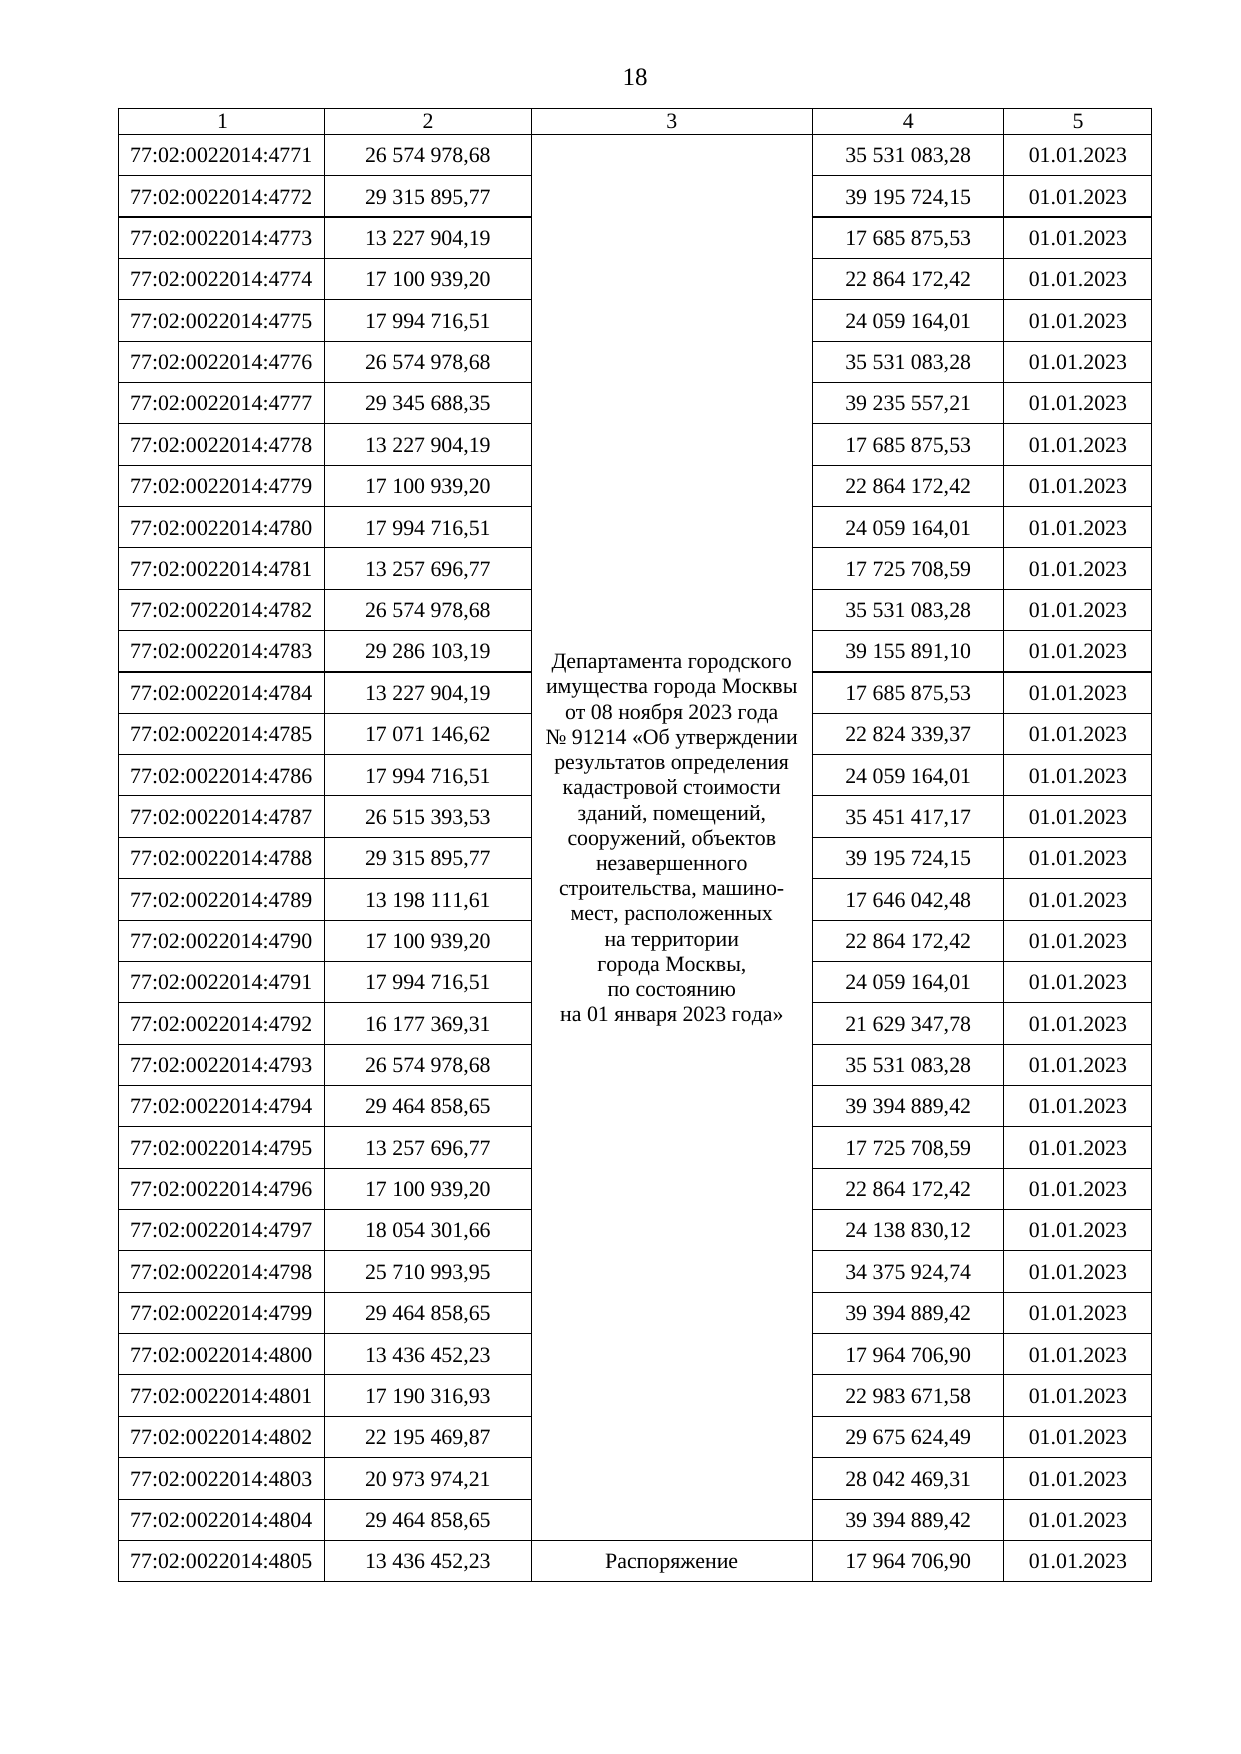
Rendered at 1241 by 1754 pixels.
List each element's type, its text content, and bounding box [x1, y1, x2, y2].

table_header 3 [532, 109, 812, 134]
table_cell 01.01.2023 [1004, 507, 1151, 547]
table_cell 77:02:0022014:4803 [119, 1458, 324, 1498]
table_cell 77:02:0022014:4786 [119, 755, 324, 795]
table_cell 01.01.2023 [1004, 218, 1151, 258]
table_cell 17 646 042,48 [813, 879, 1003, 919]
table_cell 77:02:0022014:4785 [119, 714, 324, 754]
table_cell 77:02:0022014:4790 [119, 921, 324, 961]
table_cell 77:02:0022014:4797 [119, 1210, 324, 1250]
table_cell 77:02:0022014:4804 [119, 1500, 324, 1540]
table_cell 34 375 924,74 [813, 1251, 1003, 1292]
table_cell 01.01.2023 [1004, 1334, 1151, 1374]
table_cell 77:02:0022014:4792 [119, 1003, 324, 1043]
table_cell 24 138 830,12 [813, 1210, 1003, 1250]
table_cell 01.01.2023 [1004, 135, 1151, 175]
table_cell 77:02:0022014:4771 [119, 135, 324, 175]
table_cell 26 515 393,53 [325, 796, 531, 837]
table_cell 39 394 889,42 [813, 1293, 1003, 1333]
table_cell 13 198 111,61 [325, 879, 531, 919]
table_cell 01.01.2023 [1004, 631, 1151, 671]
table_cell 01.01.2023 [1004, 879, 1151, 919]
table_cell 17 100 939,20 [325, 921, 531, 961]
table_cell 17 964 706,90 [813, 1334, 1003, 1374]
table_cell 01.01.2023 [1004, 1251, 1151, 1292]
table_cell 01.01.2023 [1004, 962, 1151, 1002]
table_cell 01.01.2023 [1004, 1127, 1151, 1168]
table_cell 77:02:0022014:4794 [119, 1086, 324, 1126]
table_header 4 [813, 109, 1003, 134]
table_cell 77:02:0022014:4781 [119, 548, 324, 589]
table_cell 26 574 978,68 [325, 590, 531, 630]
table_cell 13 227 904,19 [325, 218, 531, 258]
table_cell 29 286 103,19 [325, 631, 531, 671]
table_cell 01.01.2023 [1004, 921, 1151, 961]
table_cell 39 394 889,42 [813, 1086, 1003, 1126]
table_cell 17 100 939,20 [325, 466, 531, 506]
table_cell 13 257 696,77 [325, 1127, 531, 1168]
table_cell 01.01.2023 [1004, 300, 1151, 341]
table_cell 01.01.2023 [1004, 1293, 1151, 1333]
table_cell 01.01.2023 [1004, 590, 1151, 630]
table_cell 77:02:0022014:4779 [119, 466, 324, 506]
table_cell 35 451 417,17 [813, 796, 1003, 837]
table_cell 22 864 172,42 [813, 259, 1003, 299]
table_cell 77:02:0022014:4805 [119, 1541, 324, 1581]
table_cell 29 315 895,77 [325, 838, 531, 878]
table_header 2 [325, 109, 531, 134]
table_cell 22 864 172,42 [813, 466, 1003, 506]
table_cell 77:02:0022014:4773 [119, 218, 324, 258]
table_cell 25 710 993,95 [325, 1251, 531, 1292]
table_cell 01.01.2023 [1004, 1086, 1151, 1126]
table_cell 35 531 083,28 [813, 590, 1003, 630]
table_cell 21 629 347,78 [813, 1003, 1003, 1043]
table_cell 77:02:0022014:4774 [119, 259, 324, 299]
table_cell 01.01.2023 [1004, 259, 1151, 299]
table_cell 39 195 724,15 [813, 838, 1003, 878]
table_cell 17 994 716,51 [325, 507, 531, 547]
table_cell 17 100 939,20 [325, 259, 531, 299]
table_cell 24 059 164,01 [813, 962, 1003, 1002]
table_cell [532, 1541, 812, 1581]
table_cell 01.01.2023 [1004, 466, 1151, 506]
table_cell 13 436 452,23 [325, 1334, 531, 1374]
table_cell 24 059 164,01 [813, 755, 1003, 795]
table_cell 35 531 083,28 [813, 135, 1003, 175]
table_cell 13 227 904,19 [325, 424, 531, 464]
table_cell 17 100 939,20 [325, 1169, 531, 1209]
table_cell 77:02:0022014:4796 [119, 1169, 324, 1209]
table_cell 29 464 858,65 [325, 1086, 531, 1126]
table_cell 18 054 301,66 [325, 1210, 531, 1250]
table_cell 17 685 875,53 [813, 424, 1003, 464]
table_cell 39 195 724,15 [813, 176, 1003, 216]
table_cell 77:02:0022014:4783 [119, 631, 324, 671]
table_cell 22 864 172,42 [813, 921, 1003, 961]
table_cell 01.01.2023 [1004, 1003, 1151, 1043]
table_cell 35 531 083,28 [813, 1045, 1003, 1085]
table_cell 77:02:0022014:4789 [119, 879, 324, 919]
table_cell 01.01.2023 [1004, 1541, 1151, 1581]
table_cell 77:02:0022014:4775 [119, 300, 324, 341]
table_cell 39 394 889,42 [813, 1500, 1003, 1540]
table_cell 01.01.2023 [1004, 673, 1151, 713]
table_cell 24 059 164,01 [813, 300, 1003, 341]
table_cell 13 436 452,23 [325, 1541, 531, 1581]
table_cell 29 675 624,49 [813, 1417, 1003, 1457]
table_cell 77:02:0022014:4776 [119, 342, 324, 382]
table_cell 77:02:0022014:4788 [119, 838, 324, 878]
table_cell 01.01.2023 [1004, 1417, 1151, 1457]
table_cell 01.01.2023 [1004, 1500, 1151, 1540]
table_cell 77:02:0022014:4791 [119, 962, 324, 1002]
table_cell 17 071 146,62 [325, 714, 531, 754]
table_cell 20 973 974,21 [325, 1458, 531, 1498]
table_cell 77:02:0022014:4802 [119, 1417, 324, 1457]
table_cell 16 177 369,31 [325, 1003, 531, 1043]
table_cell 22 983 671,58 [813, 1375, 1003, 1416]
table_cell 28 042 469,31 [813, 1458, 1003, 1498]
table_cell 17 685 875,53 [813, 218, 1003, 258]
table_cell 17 725 708,59 [813, 1127, 1003, 1168]
table_cell 77:02:0022014:4801 [119, 1375, 324, 1416]
table_cell 77:02:0022014:4780 [119, 507, 324, 547]
table_cell 29 464 858,65 [325, 1293, 531, 1333]
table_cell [532, 135, 812, 1540]
table_cell 13 227 904,19 [325, 673, 531, 713]
table_cell 77:02:0022014:4793 [119, 1045, 324, 1085]
table_cell 77:02:0022014:4778 [119, 424, 324, 464]
table_cell 77:02:0022014:4799 [119, 1293, 324, 1333]
table_cell 22 824 339,37 [813, 714, 1003, 754]
table_cell 17 725 708,59 [813, 548, 1003, 589]
table_cell 01.01.2023 [1004, 755, 1151, 795]
table_cell 22 195 469,87 [325, 1417, 531, 1457]
table_cell 17 190 316,93 [325, 1375, 531, 1416]
table_cell 35 531 083,28 [813, 342, 1003, 382]
table_cell 01.01.2023 [1004, 383, 1151, 423]
table_cell 17 994 716,51 [325, 755, 531, 795]
table_cell 01.01.2023 [1004, 1458, 1151, 1498]
table_cell 01.01.2023 [1004, 176, 1151, 216]
table_cell 17 994 716,51 [325, 962, 531, 1002]
table_cell 22 864 172,42 [813, 1169, 1003, 1209]
table_cell 26 574 978,68 [325, 1045, 531, 1085]
table_cell 39 155 891,10 [813, 631, 1003, 671]
table_cell 77:02:0022014:4784 [119, 673, 324, 713]
table_cell 77:02:0022014:4800 [119, 1334, 324, 1374]
table_cell 01.01.2023 [1004, 1210, 1151, 1250]
table_cell 29 464 858,65 [325, 1500, 531, 1540]
table_cell 29 315 895,77 [325, 176, 531, 216]
table_cell 17 964 706,90 [813, 1541, 1003, 1581]
table_cell 77:02:0022014:4798 [119, 1251, 324, 1292]
table_header 5 [1004, 109, 1151, 134]
table_cell 01.01.2023 [1004, 1045, 1151, 1085]
table_cell 17 685 875,53 [813, 673, 1003, 713]
table_cell 13 257 696,77 [325, 548, 531, 589]
table_cell 77:02:0022014:4795 [119, 1127, 324, 1168]
table_cell 01.01.2023 [1004, 342, 1151, 382]
table_cell 01.01.2023 [1004, 424, 1151, 464]
table_header 1 [119, 109, 324, 134]
table_cell 26 574 978,68 [325, 342, 531, 382]
table_cell 01.01.2023 [1004, 796, 1151, 837]
table_cell 01.01.2023 [1004, 714, 1151, 754]
table_cell 01.01.2023 [1004, 838, 1151, 878]
table_cell 01.01.2023 [1004, 548, 1151, 589]
table_cell 77:02:0022014:4782 [119, 590, 324, 630]
table_cell 17 994 716,51 [325, 300, 531, 341]
table_cell 29 345 688,35 [325, 383, 531, 423]
table_cell 39 235 557,21 [813, 383, 1003, 423]
table_cell 26 574 978,68 [325, 135, 531, 175]
table_cell 77:02:0022014:4772 [119, 176, 324, 216]
table_cell 24 059 164,01 [813, 507, 1003, 547]
table_cell 01.01.2023 [1004, 1375, 1151, 1416]
table_cell 77:02:0022014:4777 [119, 383, 324, 423]
table_cell 01.01.2023 [1004, 1169, 1151, 1209]
table_cell 77:02:0022014:4787 [119, 796, 324, 837]
